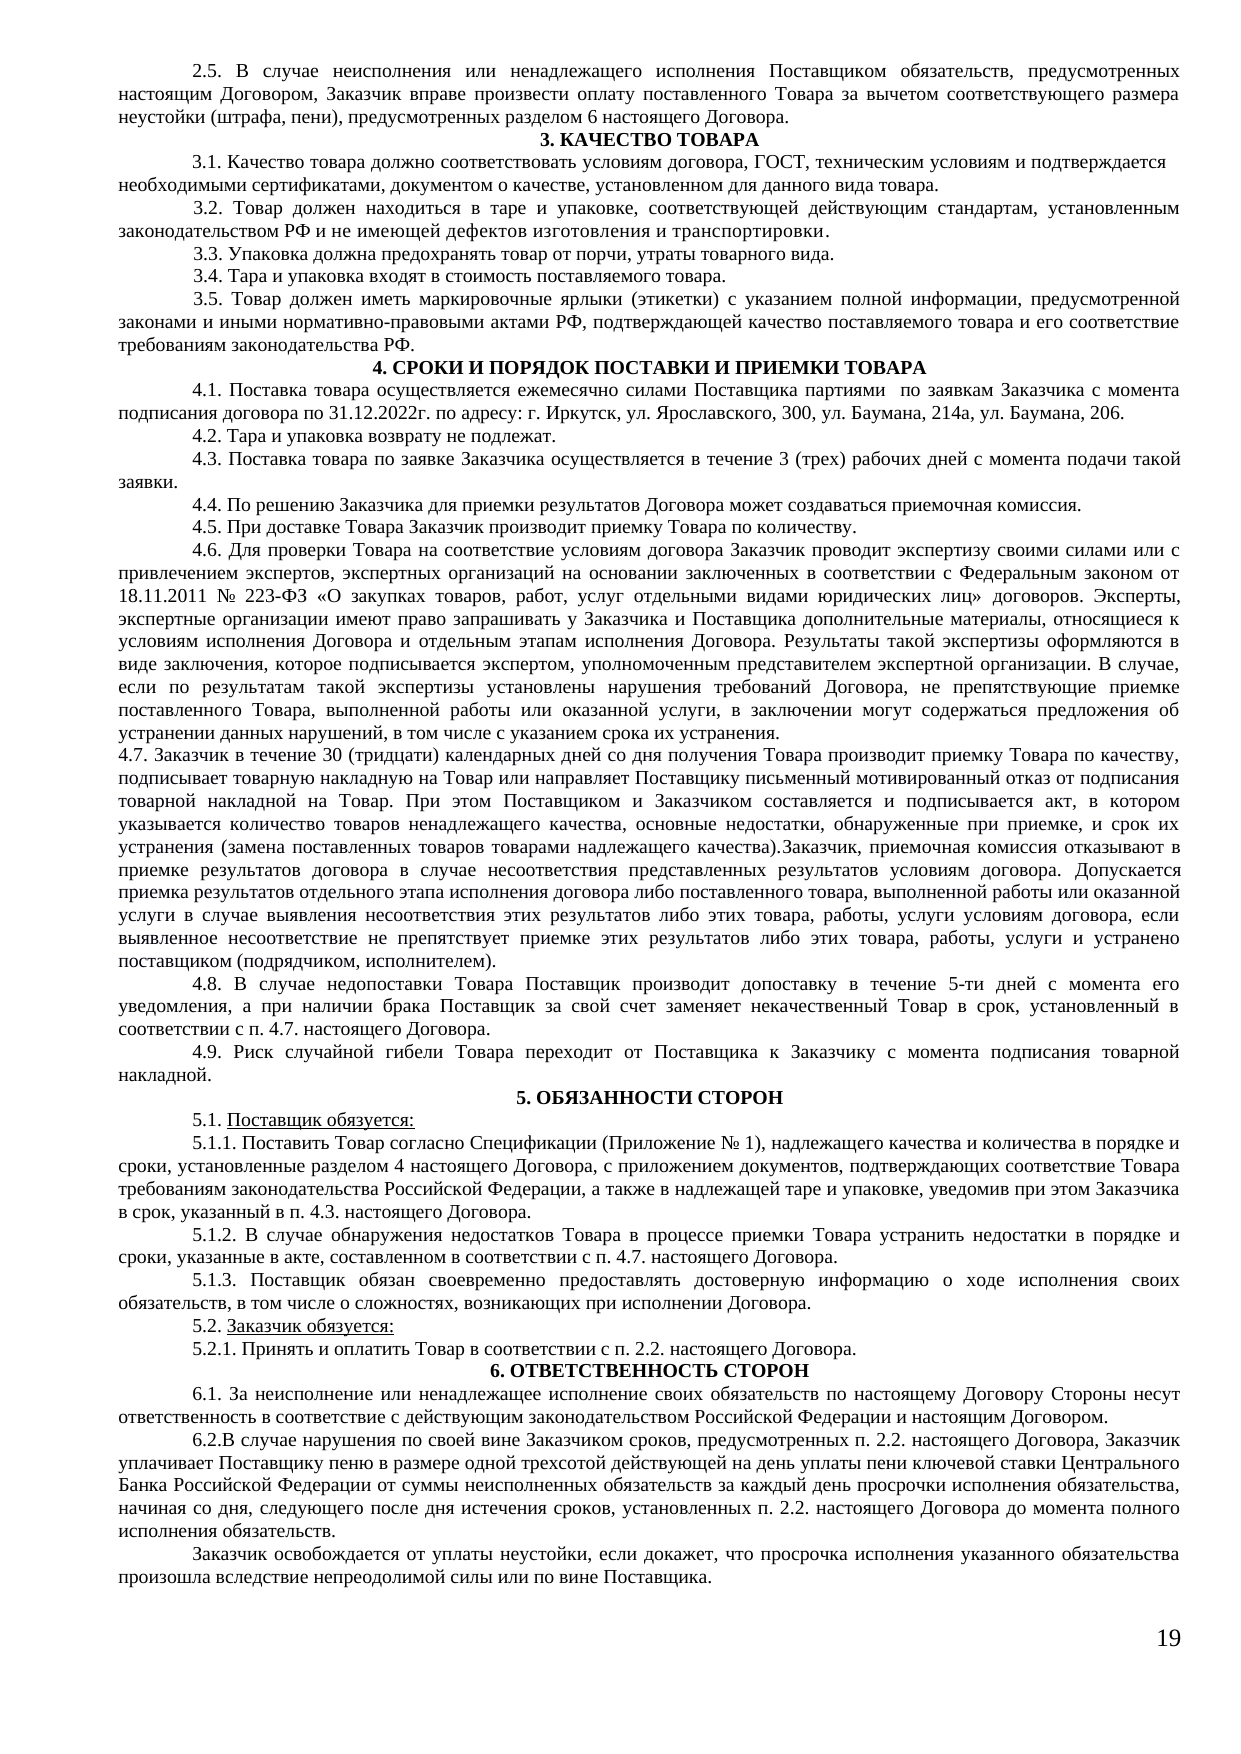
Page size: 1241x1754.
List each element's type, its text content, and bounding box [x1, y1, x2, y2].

text 4. СРОКИ И ПОРЯДОК ПОСТАВКИ И ПРИЕМКИ ТОВАРА [118, 356, 1181, 378]
text 3.5. Товар должен иметь маркировочные ярлыки (этикетки) с указанием полной информации, предусмотренной законами и иными нормативно-правовыми актами РФ, подтверждающей качество поставляемого товара и его соответствие требованиям законодательства РФ. [118, 287, 1181, 356]
text 4.8. В случае недопоставки Товара Поставщик производит допоставку в течение 5-ти дней с момента его уведомления, а при наличии брака Поставщик за свой счет заменяет некачественный Товар в срок, установленный в соответствии с п. 4.7. настоящего Договора. [118, 972, 1181, 1040]
text 2.5. В случае неисполнения или ненадлежащего исполнения Поставщиком обязательств, предусмотренных настоящим Договором, Заказчик вправе произвести оплату поставленного Товара за вычетом соответствующего размера неустойки (штрафа, пени), предусмотренных разделом 6 настоящего Договора. [118, 59, 1181, 127]
text 4.9. Риск случайной гибели Товара переходит от Поставщика к Заказчику с момента подписания товарной накладной. [118, 1040, 1181, 1086]
text 3.3. Упаковка должна предохранять товар от порчи, утраты товарного вида. [118, 242, 1181, 264]
text 4.3. Поставка товара по заявке Заказчика осуществляется в течение 3 (трех) рабочих дней с момента подачи такой заявки. [118, 447, 1182, 492]
text 6.1. За неисполнение или ненадлежащее исполнение своих обязательств по настоящему Договору Стороны несут ответственность в соответствие с действующим законодательством Российской Федерации и настоящим Договором. [118, 1382, 1181, 1428]
text 5.1.3. Поставщик обязан своевременно предоставлять достоверную информацию о ходе исполнения своих обязательств, в том числе о сложностях, возникающих при исполнении Договора. [118, 1268, 1181, 1314]
text 6. ОТВЕТСТВЕННОСТЬ СТОРОН [118, 1359, 1181, 1382]
text 4.4. По решению Заказчика для приемки результатов Договора может создаваться приемочная комиссия. [118, 492, 1182, 515]
text 3.1. Качество товара должно соответствовать условиям договора, ГОСТ, техническим условиям и подтверждается необходимыми сертификатами, документом о качестве, установленном для данного вида товара. [118, 150, 1168, 196]
text 4.1. Поставка товара осуществляется ежемесячно силами Поставщика партиями по заявкам Заказчика с момента подписания договора по 31.12.2022г. по адресу: г. Иркутск, ул. Ярославского, 300, ул. Баумана, 214а, ул. Баумана, 206. [118, 378, 1181, 424]
text 5.1.2. В случае обнаружения недостатков Товара в процессе приемки Товара устранить недостатки в порядке и сроки, указанные в акте, составленном в соответствии с п. 4.7. настоящего Договора. [118, 1222, 1181, 1268]
text 6.2.В случае нарушения по своей вине Заказчиком сроков, предусмотренных п. 2.2. настоящего Договора, Заказчик уплачивает Поставщику пеню в размере одной трехсотой действующей на день уплаты пени ключевой ставки Центрального Банка Российской Федерации от суммы неисполненных обязательств за каждый день просрочки исполнения обязательства, начиная со дня, следующего после дня истечения сроков, установленных п. 2.2. настоящего Договора до момента полного исполнения обязательств. [118, 1428, 1181, 1542]
text 5.1. Поставщик обязуется: [118, 1108, 1181, 1131]
text 4.7. Заказчик в течение 30 (тридцати) календарных дней со дня получения Товара производит приемку Товара по качеству, подписывает товарную накладную на Товар или направляет Поставщику письменный мотивированный отказ от подписания товарной накладной на Товар. При этом Поставщиком и Заказчиком составляется и подписывается акт, в котором указывается количество товаров ненадлежащего качества, основные недостатки, обнаруженные при приемке, и срок их устранения (замена поставленных товаров товарами надлежащего качества).Заказчик, приемочная комиссия отказывают в приемке результатов договора в случае несоответствия представленных результатов условиям договора. Допускается приемка результатов отдельного этапа исполнения договора либо поставленного товара, выполненной работы или оказанной услуги в случае выявления несоответствия этих результатов либо этих товара, работы, услуги условиям договора, если выявленное несоответствие не препятствует приемке этих результатов либо этих товара, работы, услуги и устранено поставщиком (подрядчиком, исполнителем). [118, 743, 1181, 972]
text 5. ОБЯЗАННОСТИ СТОРОН [118, 1086, 1181, 1108]
text 3. КАЧЕСТВО ТОВАРА [118, 127, 1181, 150]
text 5.2.1. Принять и оплатить Товар в соответствии с п. 2.2. настоящего Договора. [118, 1337, 1181, 1359]
text 4.5. При доставке Товара Заказчик производит приемку Товара по количеству. [118, 515, 1182, 538]
text Заказчик освобождается от уплаты неустойки, если докажет, что просрочка исполнения указанного обязательства произошла вследствие непреодолимой силы или по вине Поставщика. [118, 1542, 1181, 1587]
text 4.2. Тара и упаковка возврату не подлежат. [118, 424, 1181, 447]
text 5.2. Заказчик обязуется: [118, 1314, 1181, 1337]
text 3.4. Тара и упаковка входят в стоимость поставляемого товара. [118, 264, 1181, 287]
text 4.6. Для проверки Товара на соответствие условиям договора Заказчик проводит экспертизу своими силами или с привлечением экспертов, экспертных организаций на основании заключенных в соответствии с Федеральным законом от 18.11.2011 № 223-ФЗ «О закупках товаров, работ, услуг отдельными видами юридических лиц» договоров. Эксперты, экспертные организации имеют право запрашивать у Заказчика и Поставщика дополнительные материалы, относящиеся к условиям исполнения Договора и отдельным этапам исполнения Договора. Результаты такой экспертизы оформляются в виде заключения, которое подписывается экспертом, уполномоченным представителем экспертной организации. В случае, если по результатам такой экспертизы установлены нарушения требований Договора, не препятствующие приемке поставленного Товара, выполненной работы или оказанной услуги, в заключении могут содержаться предложения об устранении данных нарушений, в том числе с указанием срока их устранения. [118, 538, 1181, 743]
text 3.2. Товар должен находиться в таре и упаковке, соответствующей действующим стандартам, установленным законодательством РФ и не имеющей дефектов изготовления и транспортировки. [118, 196, 1181, 242]
text 5.1.1. Поставить Товар согласно Спецификации (Приложение № 1), надлежащего качества и количества в порядке и сроки, установленные разделом 4 настоящего Договора, с приложением документов, подтверждающих соответствие Товара требованиям законодательства Российской Федерации, а также в надлежащей таре и упаковке, уведомив при этом Заказчика в срок, указанный в п. 4.3. настоящего Договора. [118, 1131, 1181, 1222]
